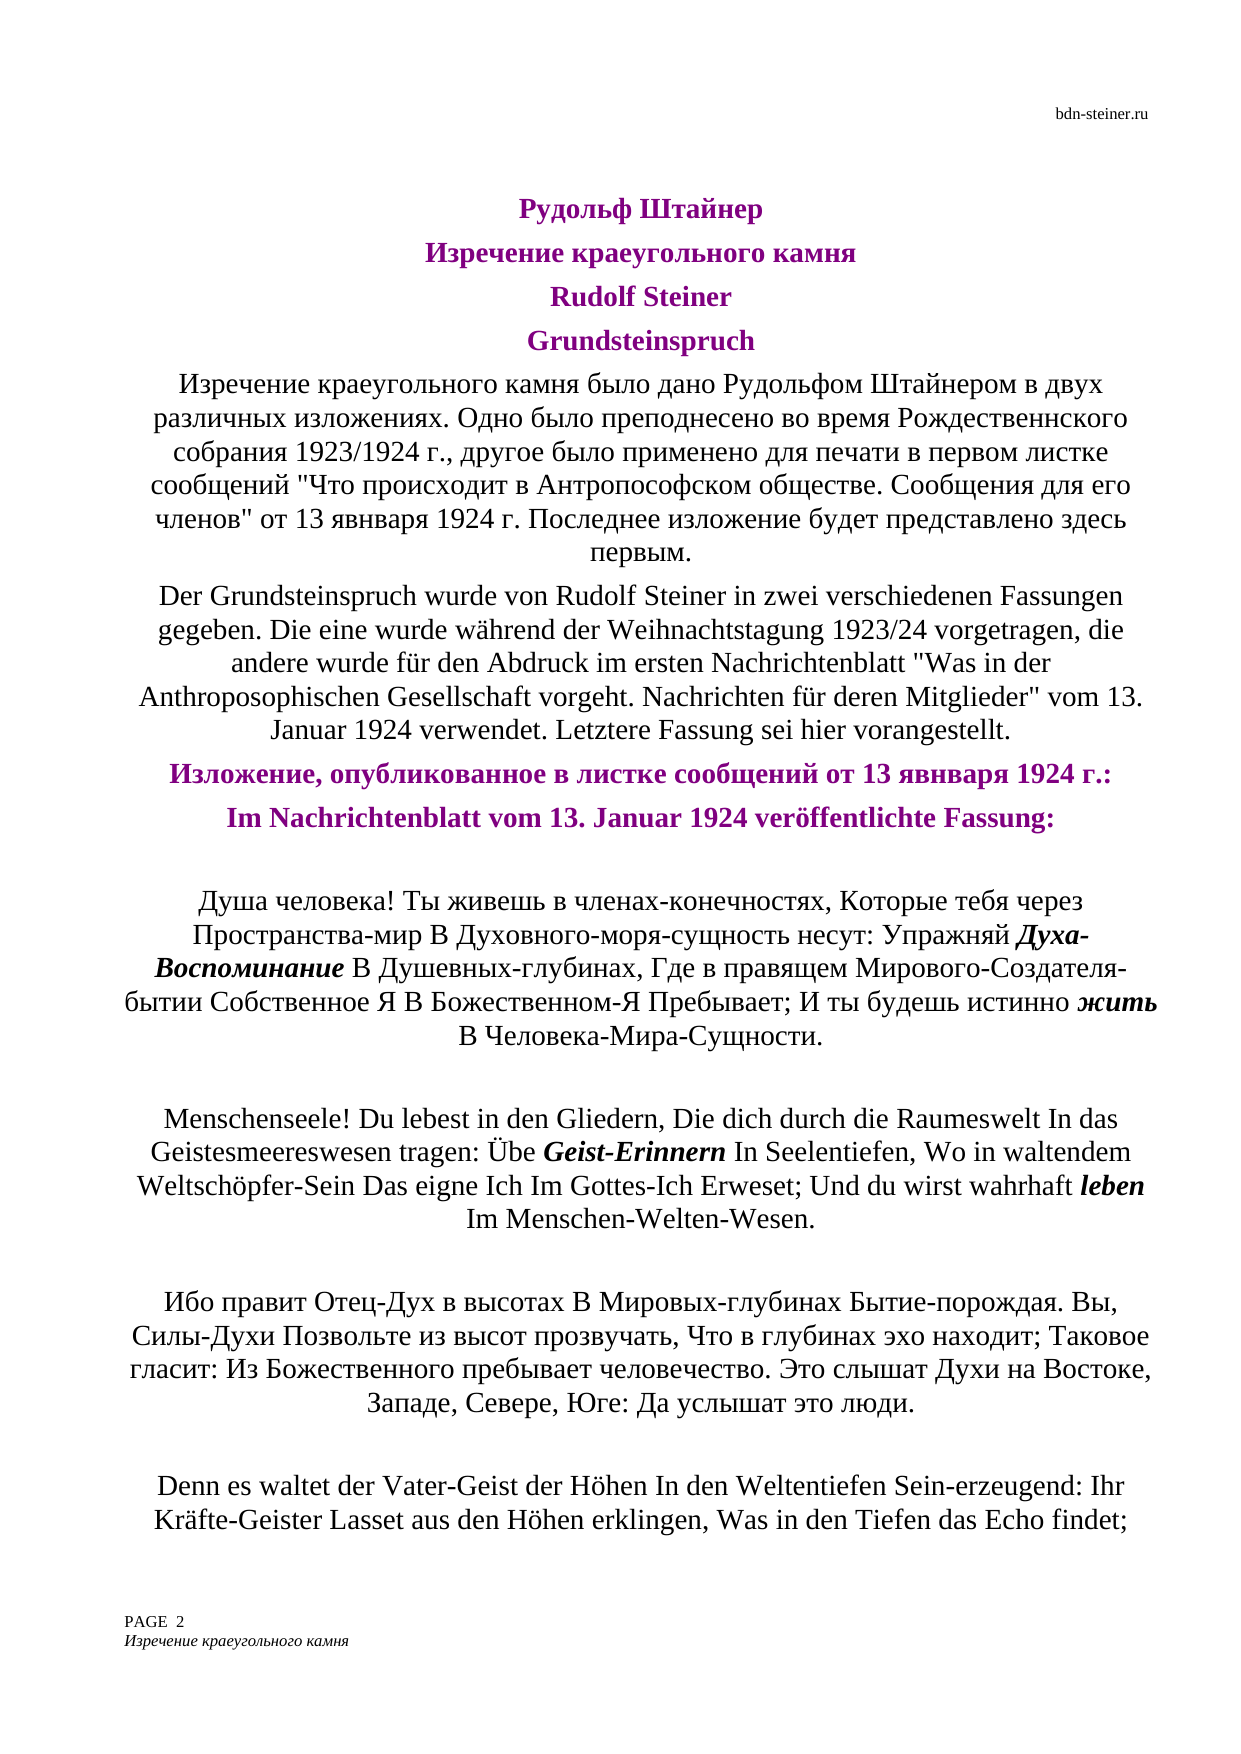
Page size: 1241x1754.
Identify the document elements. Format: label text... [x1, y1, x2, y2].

text Изречение краеугольного камня было дано Рудольфом Штайнером в двух различных изложениях. Одно было преподнесено во время Рождественнского собрания 1923/1924 г., другое было применено для печати в первом листке сообщений "Что происходит в Антропософском обществе. Сообщения для его членов" от 13 явнваря 1924 г. Последнее изложение будет представлено здесь первым. [124, 367, 1157, 568]
subtitle Im Nachrichtenblatt vom 13. Januar 1924 veröffentlichte Fassung: [124, 800, 1157, 834]
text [124, 1468, 1157, 1535]
text Der Grundsteinspruch wurde von Rudolf Steiner in zwei verschiedenen Fassungen gegeben. Die eine wurde während der Weihnachtstagung 1923/24 vorgetragen, die andere wurde für den Abdruck im ersten Nachrichtenblatt "Was in der Anthroposophischen Gesellschaft vorgeht. Nachrichten für deren Mitglieder" vom 13. Januar 1924 verwendet. Letztere Fassung sei hier vorangestellt. [124, 578, 1157, 746]
subtitle Rudolf Steiner [124, 279, 1157, 312]
subtitle Изречение краеугольного камня [124, 235, 1157, 268]
subtitle Grundsteinspruch [124, 323, 1157, 356]
subtitle Изложение, опубликованное в листке сообщений от 13 явнваря 1924 г.: [124, 756, 1157, 790]
text Ибо правит Отец-Дух в высотах В Мировых-глубинах Бытие-порождая. Вы, Силы-Духи Позвольте из высот прозвучать, Что в глубинах эхо находит; Таковое гласит: Из Божественного пребывает человечество. Это слышат Духи на Востоке, Западе, Севере, Юге: Да услышат это люди. [124, 1284, 1157, 1419]
subtitle Рудольф Штайнер [124, 191, 1157, 224]
text Menschenseele! Du lebest in den Gliedern, Die dich durch die Raumeswelt In das Geistesmeereswesen tragen: Übe Geist-Erinnern In Seelentiefen, Wo in waltendem Weltschöpfer-Sein Das eigne Ich Im Gottes-Ich Erweset; Und du wirst wahrhaft leben Im Menschen-Welten-Wesen. [124, 1101, 1157, 1235]
text Душа человека! Ты живешь в членах-конечностях, Которые тебя через Пространства-мир В Духовного-моря-сущность несут: Упражняй Духа-Воспоминание В Душевных-глубинах, Где в правящем Мирового-Создателя-бытии Собственное Я В Божественном-Я Пребывает; И ты будешь истинно жить В Человека-Мира-Сущности. [124, 883, 1157, 1051]
